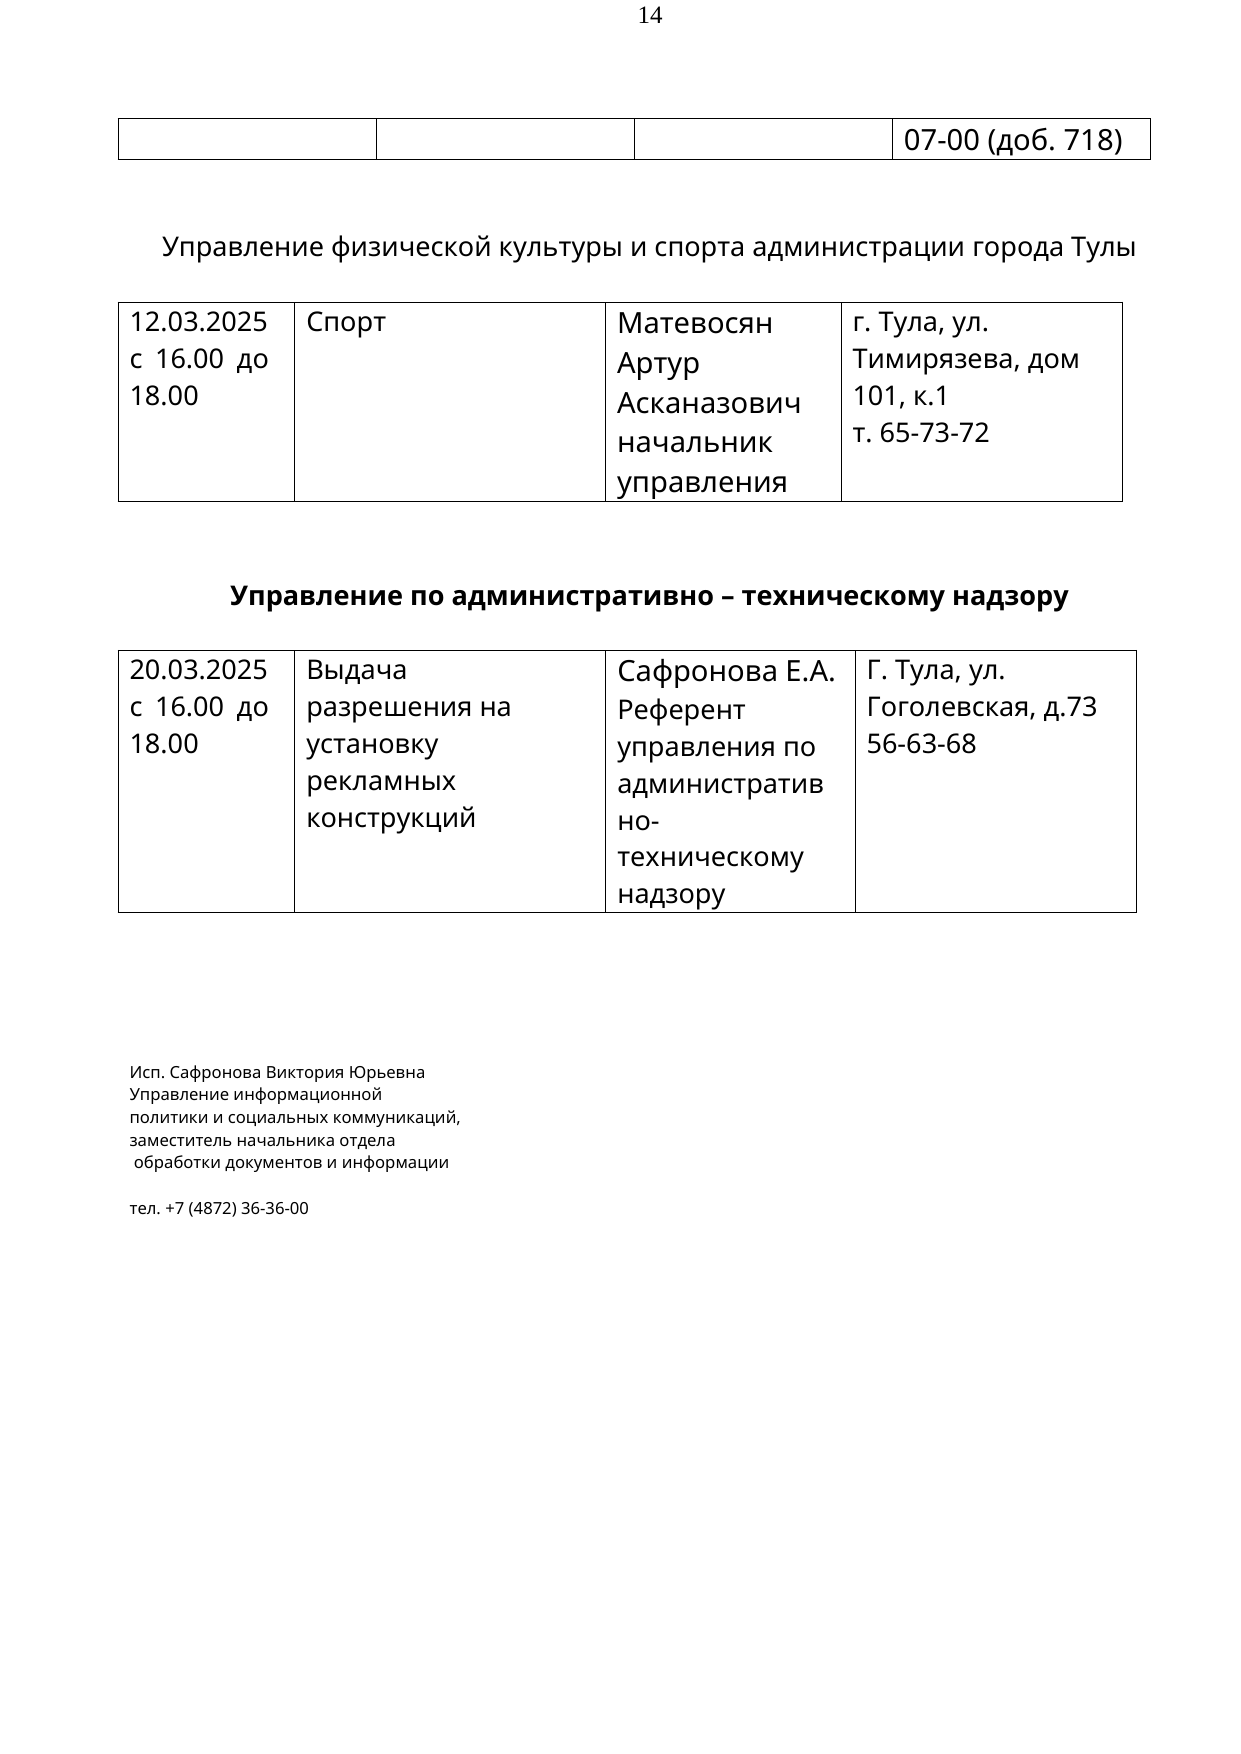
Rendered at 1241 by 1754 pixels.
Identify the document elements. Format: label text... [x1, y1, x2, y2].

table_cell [635, 119, 892, 159]
table_header Выдача разрешения на установку рекламных конструкций [295, 651, 605, 912]
table_header г. Тула, ул. Тимирязева, дом 101, к.1 т. 65-73-72 [842, 303, 1122, 501]
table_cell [377, 119, 634, 159]
table_header Спорт [295, 303, 605, 501]
text Управление по административно – техническому надзору [118, 576, 1181, 613]
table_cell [119, 119, 376, 159]
table_header Матевосян Артур Асканазович начальник управления [606, 303, 841, 501]
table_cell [893, 119, 1150, 159]
table_header Г. Тула, ул. Гоголевская, д.73 56-63-68 [856, 651, 1136, 912]
table_header 12.03.2025 с 16.00 до 18.00 [119, 303, 294, 501]
table_header Сафронова Е.А. Референт управления по административно-техническому надзору [606, 651, 855, 912]
text Управление физической культуры и спорта администрации города Тулы [118, 228, 1181, 265]
table_header Исп. Сафронова Виктория Юрьевна Управление информационной политики и социальных коммуникаций, заместитель начальника отдела обработки документов и информации тел. +7 (4872) 36-36-00 [118, 1060, 1180, 1219]
table_header 20.03.2025 с 16.00 до 18.00 [119, 651, 294, 912]
